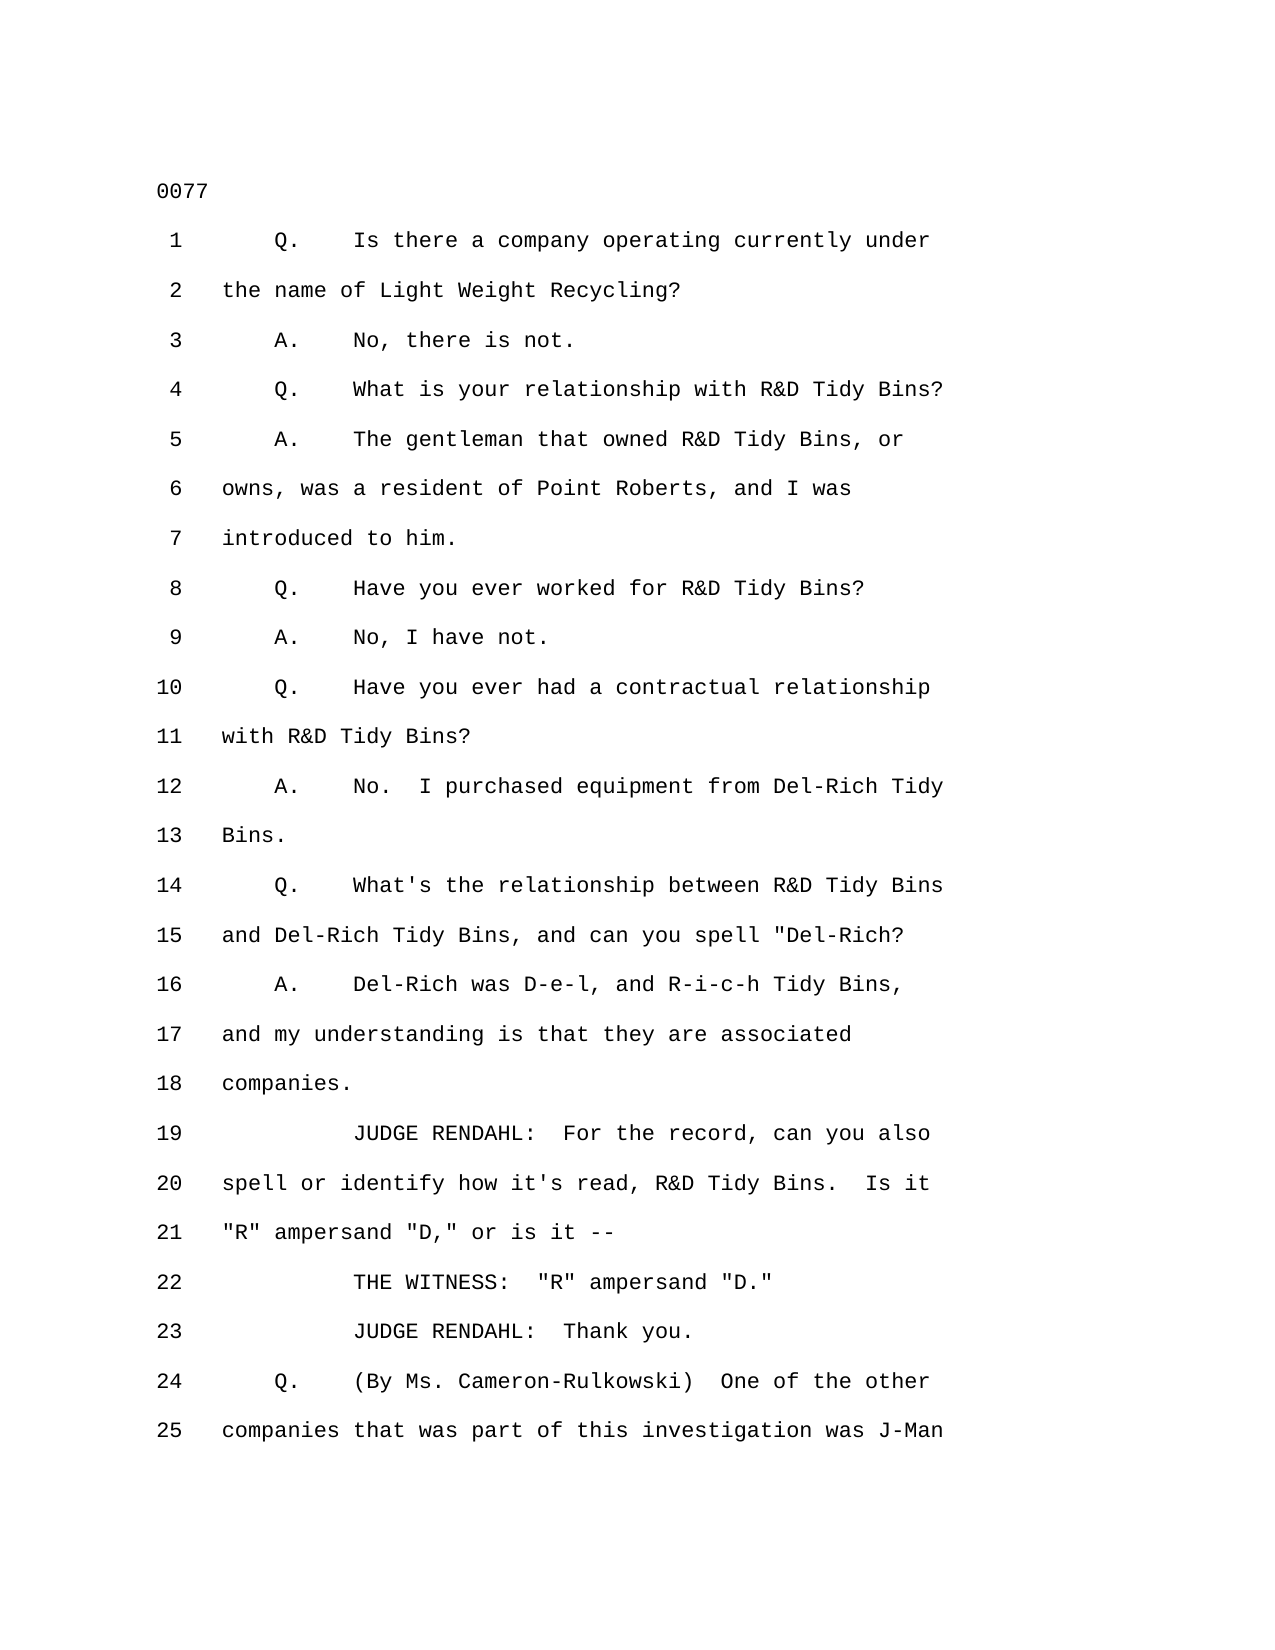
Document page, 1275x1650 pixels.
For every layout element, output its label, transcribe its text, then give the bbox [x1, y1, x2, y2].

text 15 and Del-Rich Tidy Bins, and can you spell "Del-Rich? [156, 924, 1119, 948]
text 0077 [156, 180, 1119, 205]
text 4 Q. What is your relationship with R&D Tidy Bins? [156, 378, 1119, 403]
text 20 spell or identify how it's read, R&D Tidy Bins. Is it [156, 1172, 1119, 1196]
text 11 with R&D Tidy Bins? [156, 725, 1119, 750]
text 19 JUDGE RENDAHL: For the record, can you also [156, 1122, 1119, 1147]
text 21 "R" ampersand "D," or is it -- [156, 1221, 1119, 1246]
text 7 introduced to him. [156, 527, 1119, 552]
text 17 and my understanding is that they are associated [156, 1023, 1119, 1048]
text 24 Q. (By Ms. Cameron-Rulkowski) One of the other [156, 1370, 1119, 1395]
text 3 A. No, there is not. [156, 329, 1119, 353]
text 1 Q. Is there a company operating currently under [156, 229, 1119, 254]
text 9 A. No, I have not. [156, 626, 1119, 651]
text 10 Q. Have you ever had a contractual relationship [156, 676, 1119, 701]
text 12 A. No. I purchased equipment from Del-Rich Tidy [156, 775, 1119, 800]
text 16 A. Del-Rich was D-e-l, and R-i-c-h Tidy Bins, [156, 973, 1119, 998]
text 8 Q. Have you ever worked for R&D Tidy Bins? [156, 577, 1119, 601]
text 18 companies. [156, 1072, 1119, 1097]
text 5 A. The gentleman that owned R&D Tidy Bins, or [156, 428, 1119, 453]
text 6 owns, was a resident of Point Roberts, and I was [156, 477, 1119, 502]
text 22 THE WITNESS: "R" ampersand "D." [156, 1271, 1119, 1296]
text 25 companies that was part of this investigation was J-Man [156, 1419, 1119, 1444]
text 14 Q. What's the relationship between R&D Tidy Bins [156, 874, 1119, 899]
text 2 the name of Light Weight Recycling? [156, 279, 1119, 304]
text 23 JUDGE RENDAHL: Thank you. [156, 1320, 1119, 1345]
text 13 Bins. [156, 824, 1119, 849]
